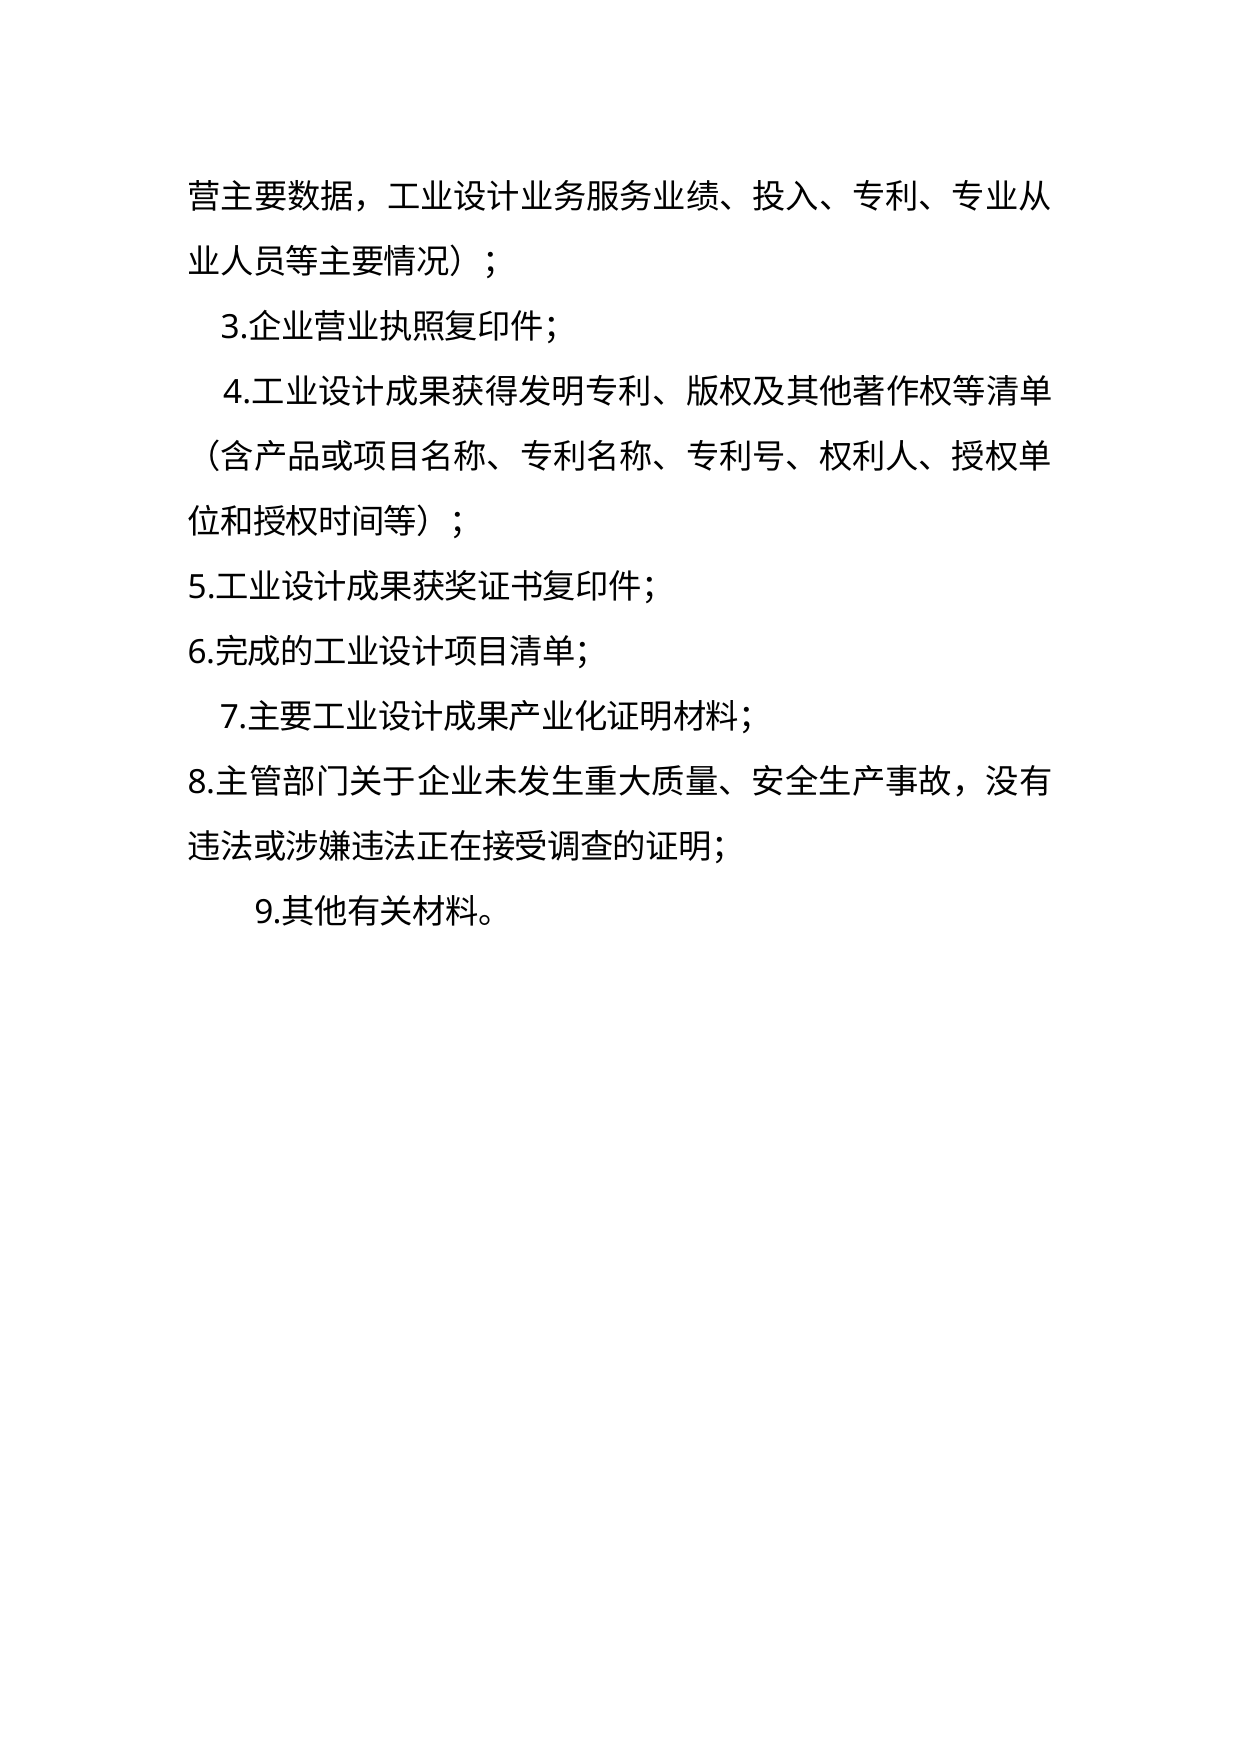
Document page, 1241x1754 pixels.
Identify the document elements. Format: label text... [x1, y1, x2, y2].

text 5.工业设计成果获奖证书复印件； [187, 552, 1053, 617]
text 9.其他有关材料。 [187, 877, 1053, 942]
text 4.工业设计成果获得发明专利、版权及其他著作权等清单（含产品或项目名称、专利名称、专利号、权利人、授权单位和授权时间等）； [187, 357, 1053, 552]
text 8.主管部门关于企业未发生重大质量、安全生产事故，没有违法或涉嫌违法正在接受调查的证明； [187, 747, 1053, 877]
text 3.企业营业执照复印件； [187, 292, 1053, 357]
text 6.完成的工业设计项目清单； [187, 617, 1053, 682]
text 7.主要工业设计成果产业化证明材料； [187, 682, 1053, 747]
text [187, 162, 1053, 292]
